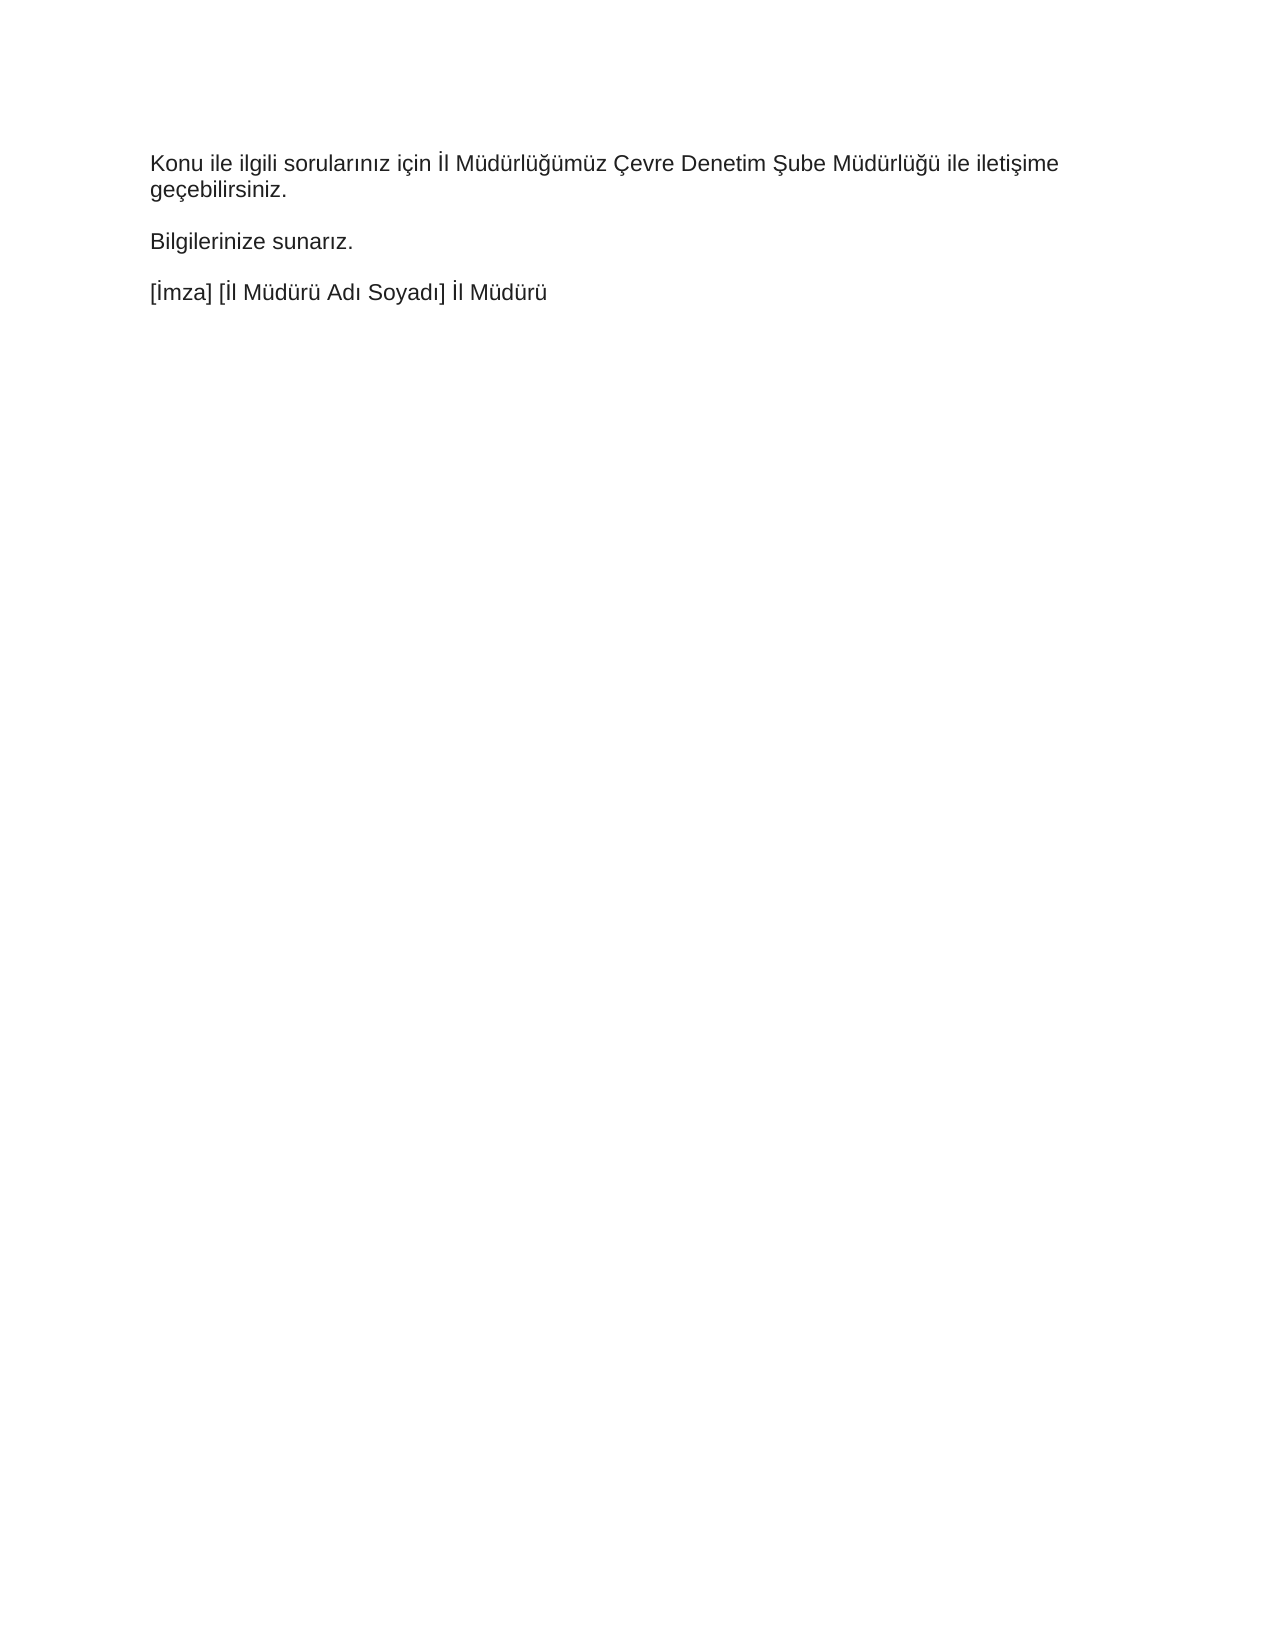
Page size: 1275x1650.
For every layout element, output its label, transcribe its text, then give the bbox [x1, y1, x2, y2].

text Bilgilerinize sunarız. [150, 228, 1125, 254]
text Konu ile ilgili sorularınız için İl Müdürlüğümüz Çevre Denetim Şube Müdürlüğü ile iletişime geçebilirsiniz. [150, 150, 1125, 203]
text [İmza] [İl Müdürü Adı Soyadı] İl Müdürü [150, 279, 1125, 305]
